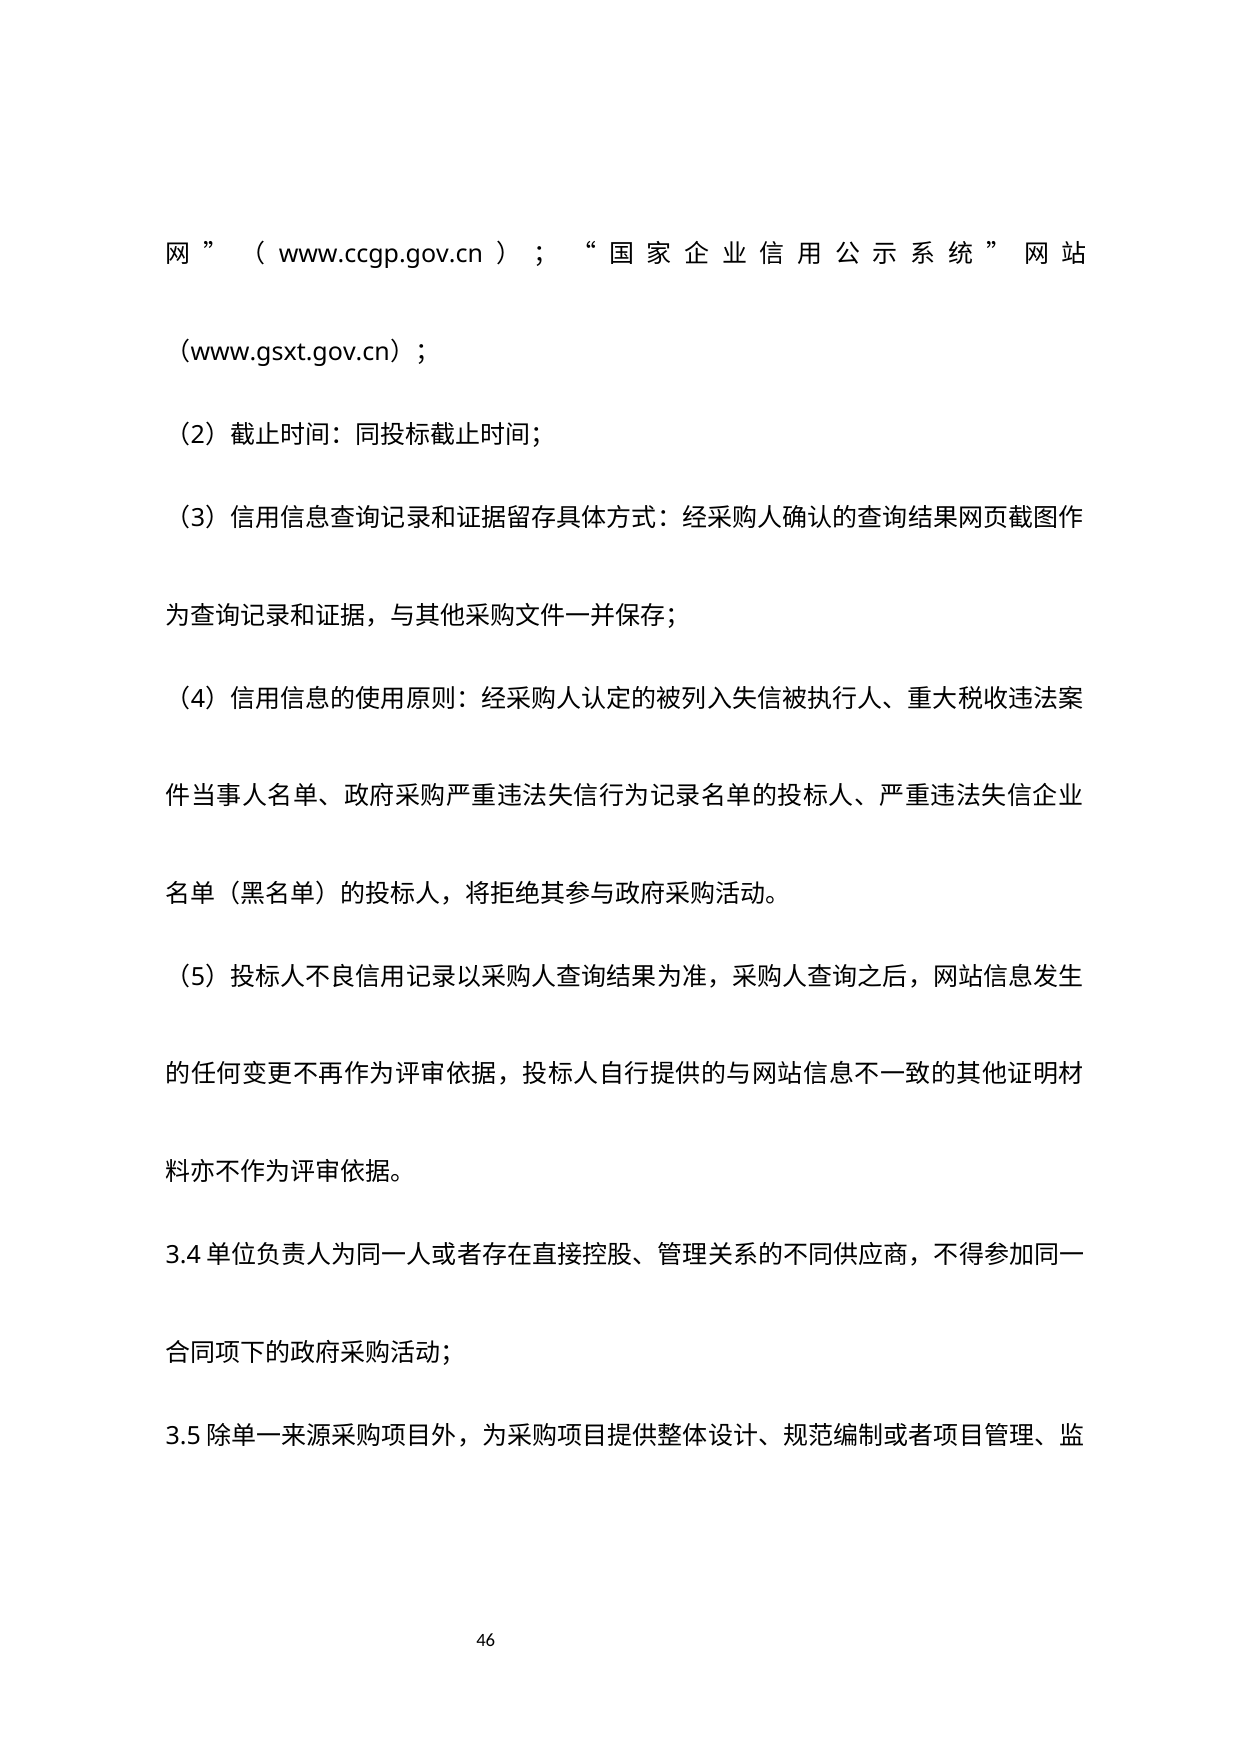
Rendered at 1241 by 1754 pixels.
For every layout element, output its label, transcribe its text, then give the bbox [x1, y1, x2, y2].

text （5）投标人不良信用记录以采购人查询结果为准，采购人查询之后，网站信息发生的任何变更不再作为评审依据，投标人自行提供的与网站信息不一致的其他证明材料亦不作为评审依据。 [165, 942, 1087, 1202]
text （4）信用信息的使用原则：经采购人认定的被列入失信被执行人、重大税收违法案件当事人名单、政府采购严重违法失信行为记录名单的投标人、严重违法失信企业名单（黑名单）的投标人，将拒绝其参与政府采购活动。 [165, 664, 1087, 924]
text 3.4单位负责人为同一人或者存在直接控股、管理关系的不同供应商，不得参加同一合同项下的政府采购活动； [165, 1220, 1087, 1383]
text （2）截止时间：同投标截止时间； [165, 400, 1087, 465]
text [165, 1401, 1087, 1466]
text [165, 219, 1087, 382]
text （3）信用信息查询记录和证据留存具体方式：经采购人确认的查询结果网页截图作为查询记录和证据，与其他采购文件一并保存； [165, 483, 1087, 646]
